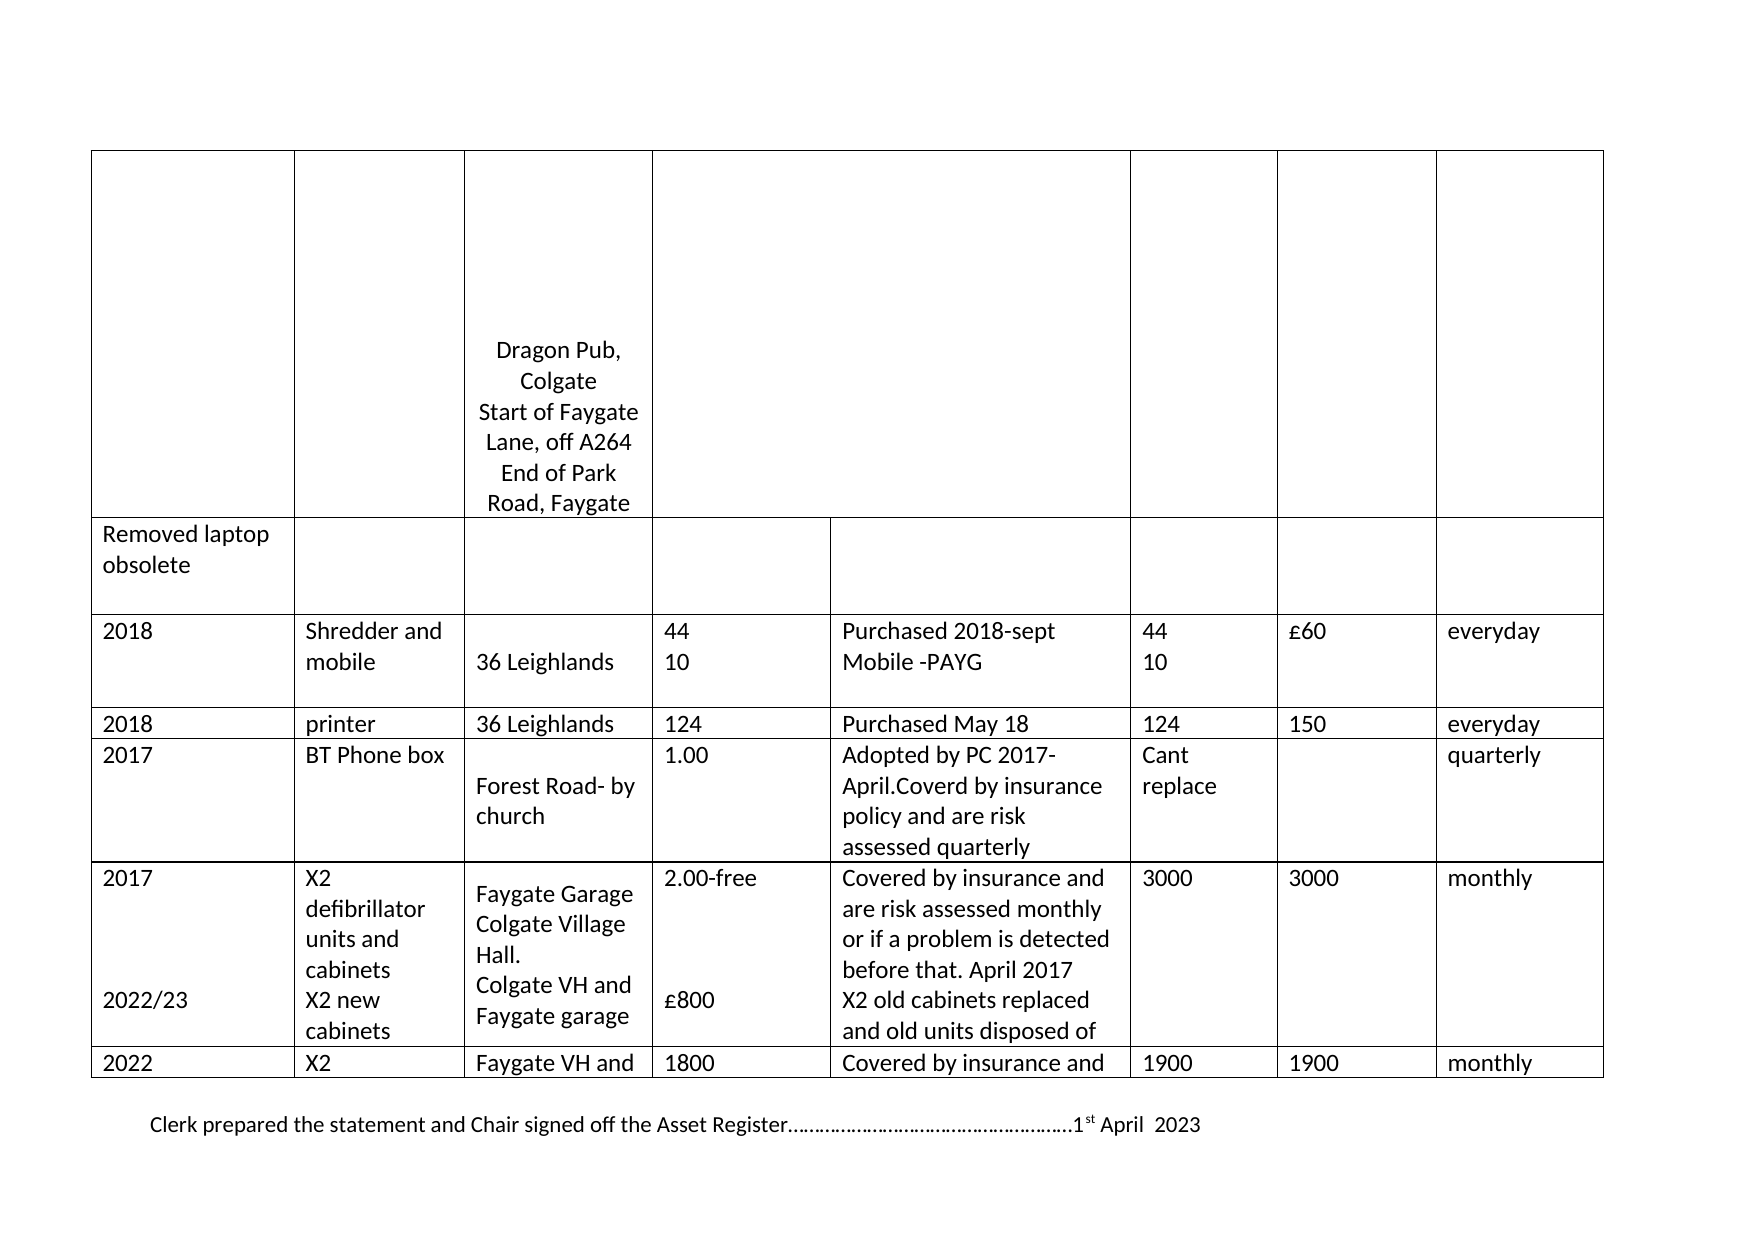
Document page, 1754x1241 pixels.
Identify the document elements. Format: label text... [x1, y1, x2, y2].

table_cell 44 10 [653, 615, 830, 707]
table_cell [1437, 518, 1603, 614]
table_cell 2017 [92, 739, 294, 861]
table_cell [831, 1047, 1130, 1077]
table_cell BT Phone box [295, 739, 464, 861]
table_cell X2 defibrillator units and cabinets X2 new cabinets [295, 863, 464, 1046]
table_cell everyday [1437, 615, 1603, 707]
table_cell 124 [1131, 708, 1277, 738]
table_cell Faygate Garage Colgate Village Hall. Colgate VH and Faygate garage [465, 863, 652, 1046]
table_cell Removed laptop obsolete [92, 518, 294, 614]
table_cell [1278, 151, 1436, 517]
table_cell [831, 518, 1130, 614]
table_cell [92, 151, 294, 517]
table_cell [1131, 518, 1277, 614]
table_cell Forest Road- by church [465, 739, 652, 861]
table_cell [1278, 739, 1436, 861]
table_cell Shredder and mobile [295, 615, 464, 707]
table_cell Purchased May 18 [831, 708, 1130, 738]
table_cell 3000 [1278, 863, 1436, 1046]
table_cell monthly [1437, 863, 1603, 1046]
table_cell 2022 [92, 1047, 294, 1077]
table_cell [653, 518, 830, 614]
table_cell 1900 [1278, 1047, 1436, 1077]
table_cell 1800 [653, 1047, 830, 1077]
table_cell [653, 151, 1130, 517]
table_cell [1131, 151, 1277, 517]
table_cell £60 [1278, 615, 1436, 707]
table_cell 150 [1278, 708, 1436, 738]
table_cell 1900 [1131, 1047, 1277, 1077]
table_cell monthly [1437, 1047, 1603, 1077]
table_cell printer [295, 708, 464, 738]
table_cell 2017 2022/23 [92, 863, 294, 1046]
table_cell 2.00-free £800 [653, 863, 830, 1046]
table_cell [1437, 151, 1603, 517]
table_cell 124 [653, 708, 830, 738]
table_cell 44 10 [1131, 615, 1277, 707]
table_cell [1278, 518, 1436, 614]
table_cell [465, 518, 652, 614]
table_cell everyday [1437, 708, 1603, 738]
table_cell quarterly [1437, 739, 1603, 861]
table_cell 3000 [1131, 863, 1277, 1046]
table_cell 2018 [92, 708, 294, 738]
table_cell 36 Leighlands [465, 708, 652, 738]
table_cell [295, 518, 464, 614]
table_cell Adopted by PC 2017-April.Coverd by insurance policy and are risk assessed quarterly [831, 739, 1130, 861]
table_cell 2018 [92, 615, 294, 707]
table_cell Cant replace [1131, 739, 1277, 861]
table_cell Purchased 2018-sept Mobile -PAYG [831, 615, 1130, 707]
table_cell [295, 1047, 464, 1077]
table_cell 1.00 [653, 739, 830, 861]
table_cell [465, 1047, 652, 1077]
table_cell 36 Leighlands [465, 615, 652, 707]
table_cell Covered by insurance and are risk assessed monthly or if a problem is detected before that. April 2017 X2 old cabinets replaced and old units disposed of [831, 863, 1130, 1046]
